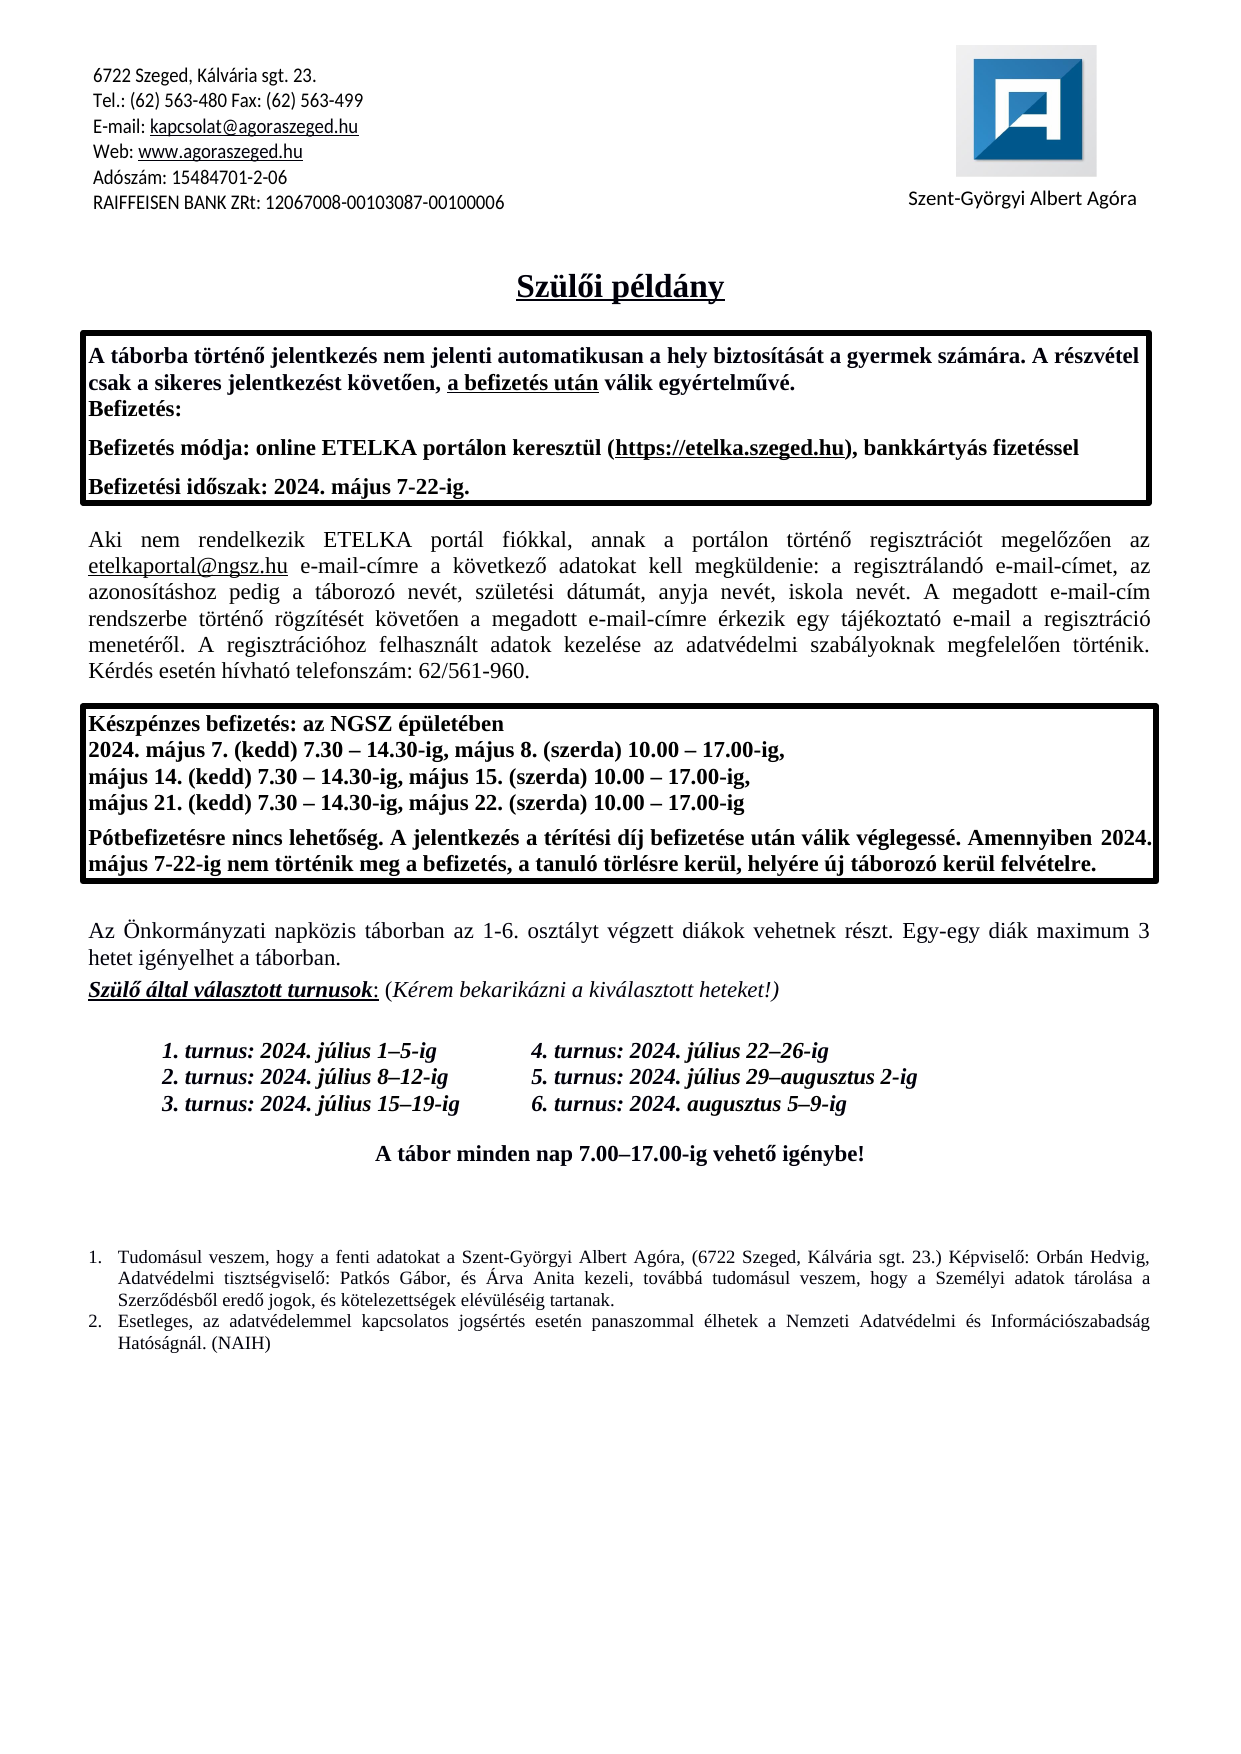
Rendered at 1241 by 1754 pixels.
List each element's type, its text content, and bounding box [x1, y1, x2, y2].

text Az Önkormányzati napközis táborban az 1-6. osztályt végzett diákok vehetnek részt. Egy-egy diák maximum 3 hetet igényelhet a táborban. [88, 917, 1152, 970]
text május 21. (kedd) 7.30 – 14.30-ig, május 22. (szerda) 10.00 – 17.00-ig [88, 789, 1152, 816]
picture [956, 45, 1097, 177]
text 3. turnus: 2024. július 15–19-ig 6. turnus: 2024. augusztus 5–9-ig [88, 1090, 1152, 1116]
list Esetleges, az adatvédelemmel kapcsolatos jogsértés esetén panaszommal élhetek a Nemzeti Adatvédelmi és Információszabadság Hatóságnál. (NAIH) [88, 1310, 1152, 1353]
text Befizetési időszak: 2024. május 7-22-ig. [88, 473, 1146, 499]
text május 14. (kedd) 7.30 – 14.30-ig, május 15. (szerda) 10.00 – 17.00-ig, [88, 763, 1152, 789]
text Befizetés: [88, 395, 1146, 422]
text 1. turnus: 2024. július 1–5-ig 4. turnus: 2024. július 22–26-ig [88, 1037, 1152, 1063]
text Befizetés módja: online ETELKA portálon keresztül (https://etelka.szeged.hu), bankkártyás fizetéssel [88, 434, 1146, 460]
text 2. turnus: 2024. július 8–12-ig 5. turnus: 2024. július 29–augusztus 2-ig [88, 1063, 1152, 1090]
text Pótbefizetésre nincs lehetőség. A jelentkezés a térítési díj befizetése után válik véglegessé. Amennyiben 2024. május 7-22-ig nem történik meg a befizetés, a tanuló törlésre kerül, helyére új táborozó kerül felvételre. [88, 824, 1152, 877]
text 2024. május 7. (kedd) 7.30 – 14.30-ig, május 8. (szerda) 10.00 – 17.00-ig, [88, 736, 1152, 763]
text Szülő által választott turnusok: (Kérem bekarikázni a kiválasztott heteket!) [88, 976, 1152, 1003]
text A táborba történő jelentkezés nem jelenti automatikusan a hely biztosítását a gyermek számára. A részvétel csak a sikeres jelentkezést követően, a befizetés után válik egyértelművé. [88, 342, 1146, 395]
list Tudomásul veszem, hogy a fenti adatokat a Szent-Györgyi Albert Agóra, (6722 Szeged, Kálvária sgt. 23.) Képviselő: Orbán Hedvig, Adatvédelmi tisztségviselő: Patkós Gábor, és Árva Anita kezeli, továbbá tudomásul veszem, hogy a Személyi adatok tárolása a Szerződésből eredő jogok, és kötelezettségek elévüléséig tartanak. [88, 1246, 1152, 1310]
text Aki nem rendelkezik ETELKA portál fiókkal, annak a portálon történő regisztrációt megelőzően az etelkaportal@ngsz.hu e-mail-címre a következő adatokat kell megküldenie: a regisztrálandó e-mail-címet, az azonosításhoz pedig a táborozó nevét, születési dátumát, anyja nevét, iskola nevét. A megadott e-mail-cím rendszerbe történő rögzítését követően a megadott e-mail-címre érkezik egy tájékoztató e-mail a regisztráció menetéről. A regisztrációhoz felhasznált adatok kezelése az adatvédelmi szabályoknak megfelelően történik. Kérdés esetén hívható telefonszám: 62/561-960. [88, 526, 1152, 684]
text Szülői példány [88, 266, 1152, 304]
text Készpénzes befizetés: az NGSZ épületében [88, 710, 1152, 736]
text A tábor minden nap 7.00–17.00-ig vehető igénybe! [88, 1140, 1152, 1167]
